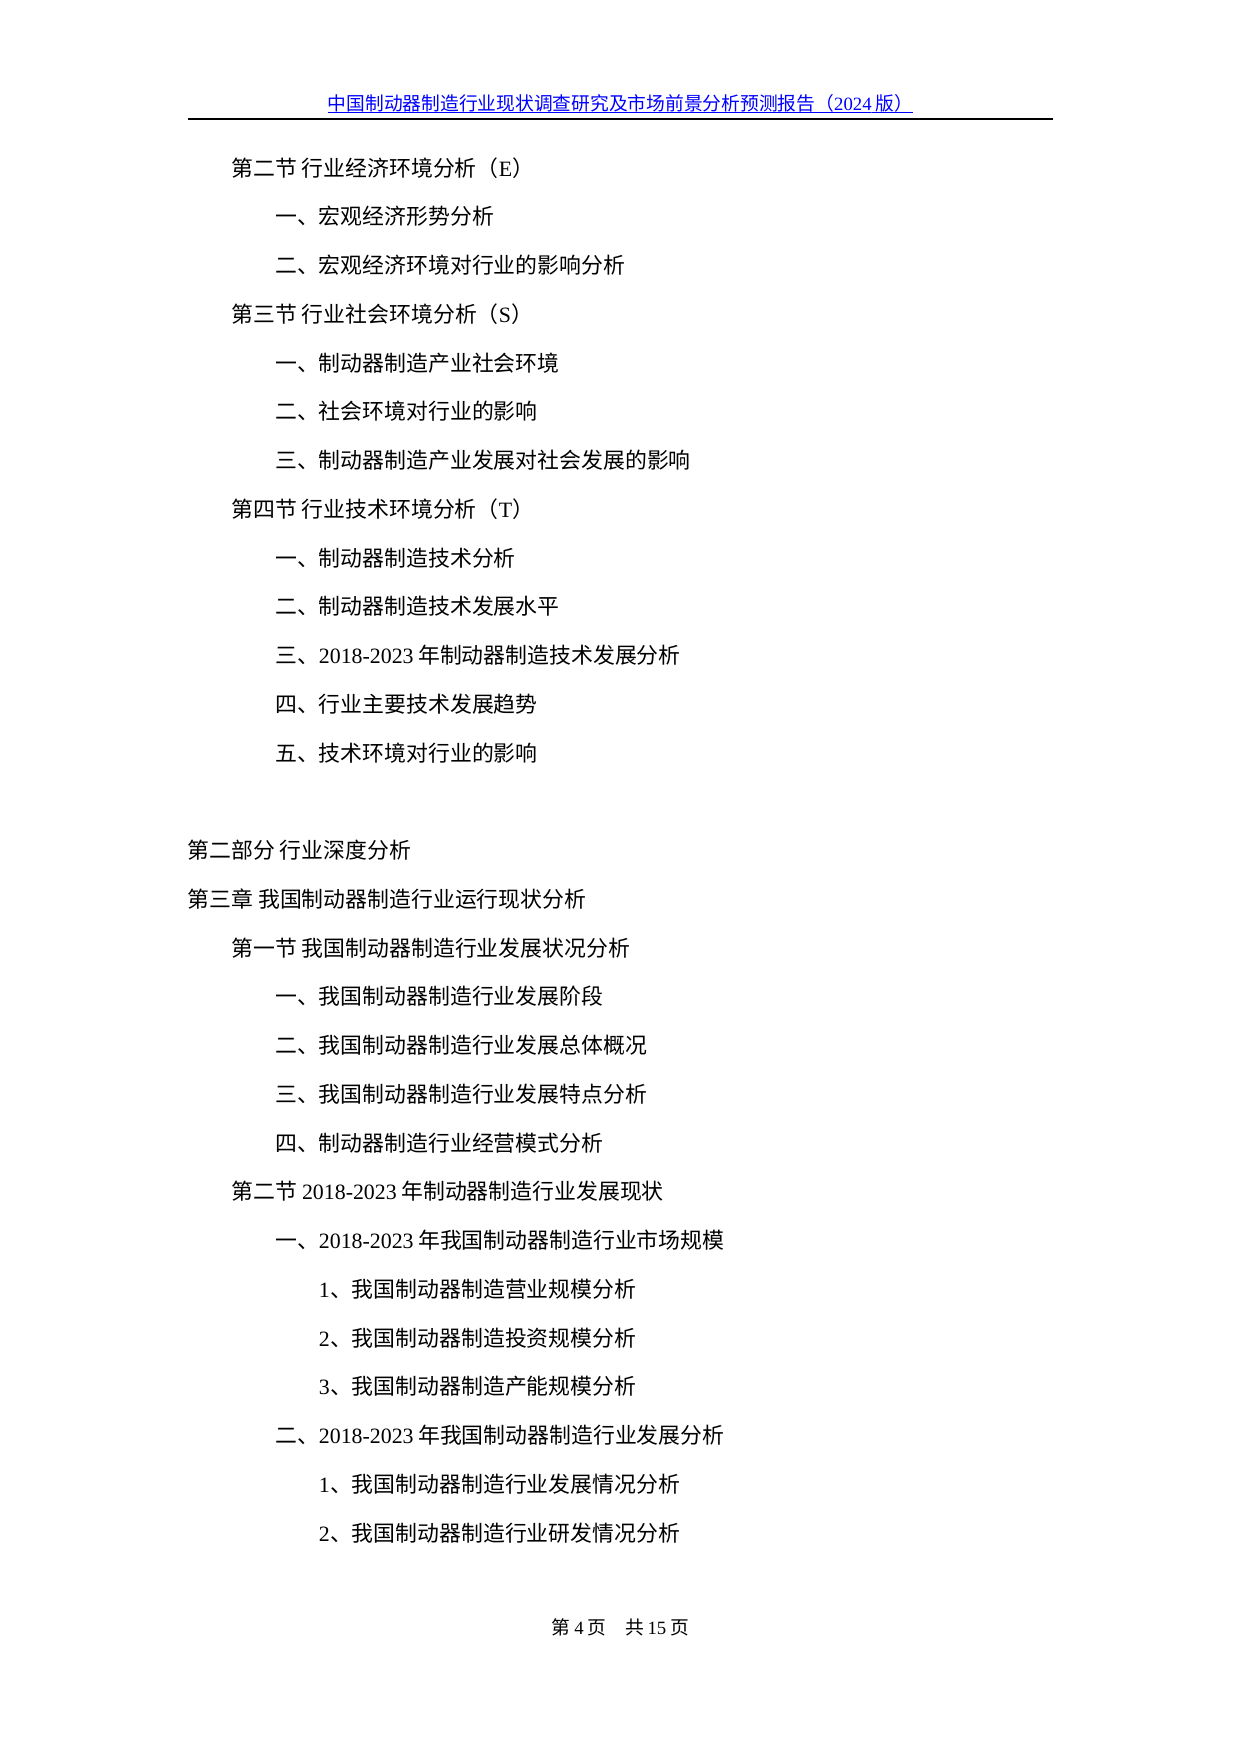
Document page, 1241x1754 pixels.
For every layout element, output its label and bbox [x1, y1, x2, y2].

text [187, 150, 1053, 1548]
